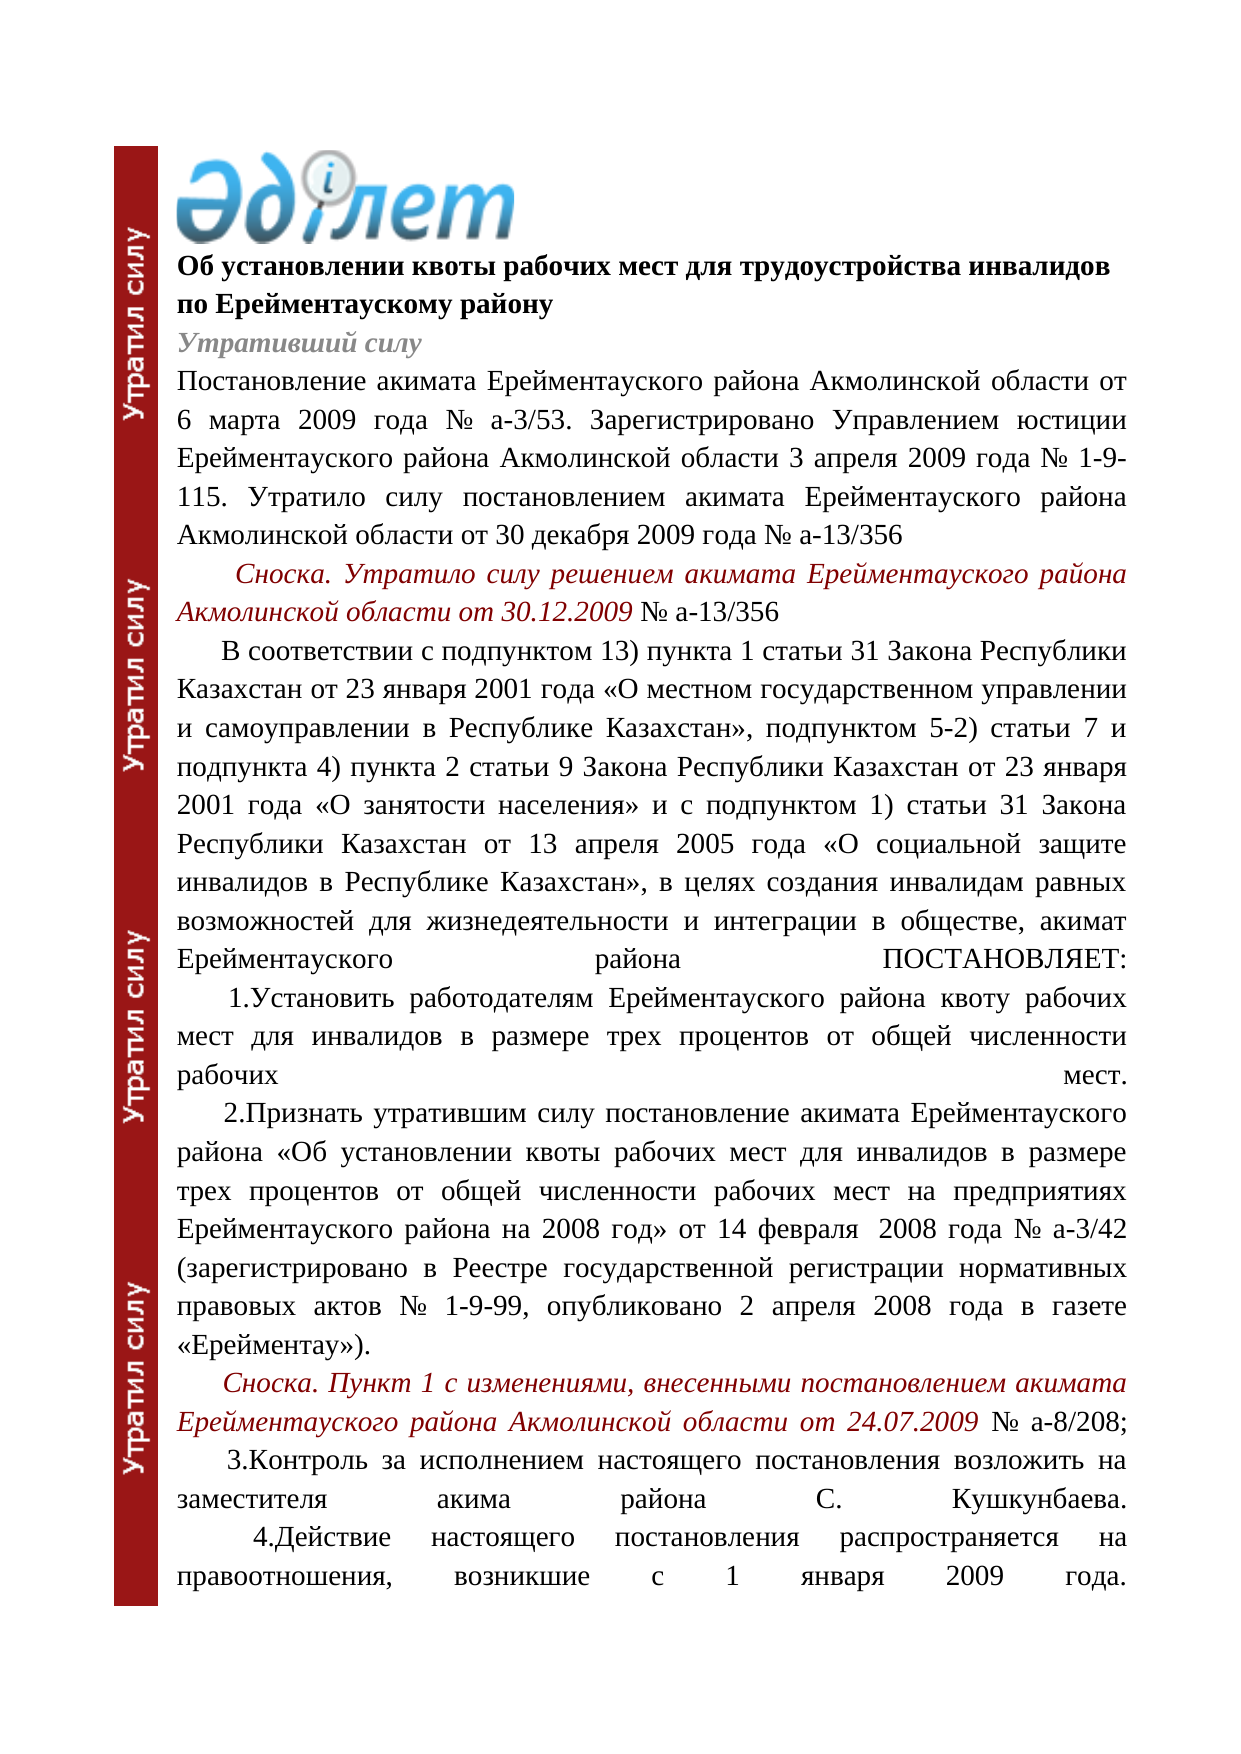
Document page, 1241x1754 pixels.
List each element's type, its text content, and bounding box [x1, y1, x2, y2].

text Постановление акимата Ерейментауского района Акмолинской области от 6 марта 2009 года № а-3/53. Зарегистрировано Управлением юстиции Ерейментауского района Акмолинской области 3 апреля 2009 года № 1-9-115. Утратило силу постановлением акимата Ерейментауского района Акмолинской области от 30 декабря 2009 года № а-13/356 [112, 363, 1128, 551]
picture [176, 150, 515, 244]
picture [114, 146, 158, 248]
picture [114, 551, 158, 556]
text Об установлении квоты рабочих мест для трудоустройства инвалидов по Ерейментаускому району [112, 248, 1128, 320]
picture [114, 628, 158, 633]
picture [114, 320, 158, 325]
text Сноска. Утратило силу решением акимата Ерейментауского района Акмолинской области от 30.12.2009 № а-13/356 [112, 556, 1128, 628]
picture [114, 1592, 158, 1606]
picture [114, 358, 158, 363]
text Утративший силу [112, 325, 1128, 358]
